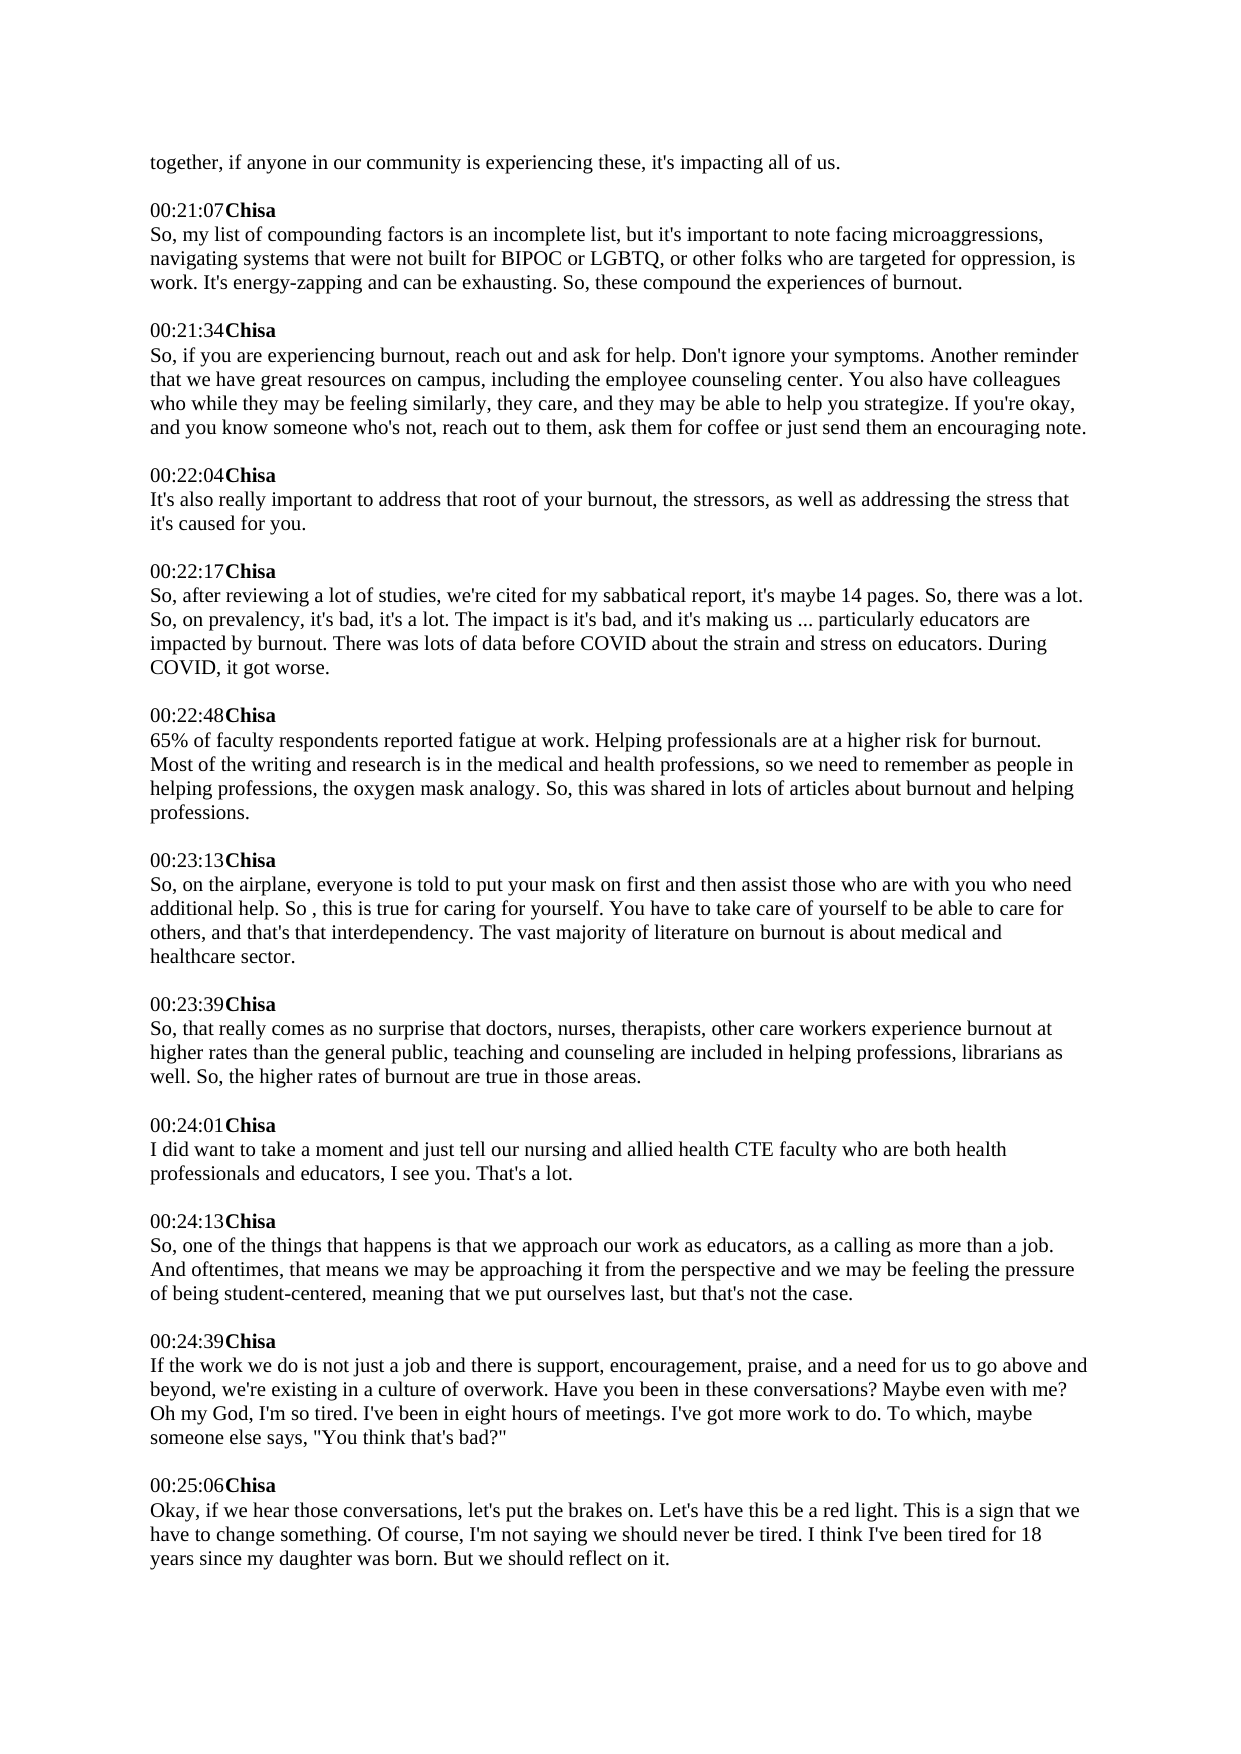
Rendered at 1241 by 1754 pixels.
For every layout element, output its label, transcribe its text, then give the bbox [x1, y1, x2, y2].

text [150, 150, 1090, 198]
text So, my list of compounding factors is an incomplete list, but it's important to note facing microaggressions, navigating systems that were not built for BIPOC or LGBTQ, or other folks who are targeted for oppression, is work. It's energy-zapping and can be exhausting. So, these compound the experiences of burnout. [150, 222, 1090, 318]
text 00:24:13 Chisa [150, 1209, 1090, 1233]
text If the work we do is not just a job and there is support, encouragement, praise, and a need for us to go above and beyond, we're existing in a culture of overwork. Have you been in these conversations? Maybe even with me? Oh my God, I'm so tired. I've been in eight hours of meetings. I've got more work to do. To which, maybe someone else says, "You think that's bad?" [150, 1353, 1090, 1473]
text 00:22:48 Chisa [150, 703, 1090, 727]
text 00:22:04 Chisa [150, 463, 1090, 487]
text So, after reviewing a lot of studies, we're cited for my sabbatical report, it's maybe 14 pages. So, there was a lot. So, on prevalency, it's bad, it's a lot. The impact is it's bad, and it's making us ... particularly educators are impacted by burnout. There was lots of data before COVID about the strain and stress on educators. During COVID, it got worse. [150, 583, 1090, 703]
text I did want to take a moment and just tell our nursing and allied health CTE faculty who are both health professionals and educators, I see you. That's a lot. [150, 1137, 1090, 1209]
text 00:21:34 Chisa [150, 318, 1090, 342]
text It's also really important to address that root of your burnout, the stressors, as well as addressing the stress that it's caused for you. [150, 487, 1090, 559]
text 00:21:07 Chisa [150, 198, 1090, 222]
text 65% of faculty respondents reported fatigue at work. Helping professionals are at a higher risk for burnout. Most of the writing and research is in the medical and health professions, so we need to remember as people in helping professions, the oxygen mask analogy. So, this was shared in lots of articles about burnout and helping professions. [150, 727, 1090, 848]
text 00:23:39 Chisa [150, 992, 1090, 1016]
text So, if you are experiencing burnout, reach out and ask for help. Don't ignore your symptoms. Another reminder that we have great resources on campus, including the employee counseling center. You also have colleagues who while they may be feeling similarly, they care, and they may be able to help you strategize. If you're okay, and you know someone who's not, reach out to them, ask them for coffee or just send them an encouraging note. [150, 342, 1090, 463]
text 00:23:13 Chisa [150, 848, 1090, 872]
text 00:22:17 Chisa [150, 559, 1090, 583]
text So, one of the things that happens is that we approach our work as educators, as a calling as more than a job. And oftentimes, that means we may be approaching it from the perspective and we may be feeling the pressure of being student-centered, meaning that we put ourselves last, but that's not the case. [150, 1233, 1090, 1329]
text 00:24:01 Chisa [150, 1112, 1090, 1137]
text Okay, if we hear those conversations, let's put the brakes on. Let's have this be a red light. This is a sign that we have to change something. Of course, I'm not saying we should never be tired. I think I've been tired for 18 years since my daughter was born. But we should reflect on it. [150, 1497, 1090, 1594]
text So, on the airplane, everyone is told to put your mask on first and then assist those who are with you who need additional help. So , this is true for caring for yourself. You have to take care of yourself to be able to care for others, and that's that interdependency. The vast majority of literature on burnout is about medical and healthcare sector. [150, 872, 1090, 992]
text 00:24:39 Chisa [150, 1329, 1090, 1353]
text 00:25:06 Chisa [150, 1473, 1090, 1497]
text So, that really comes as no surprise that doctors, nurses, therapists, other care workers experience burnout at higher rates than the general public, teaching and counseling are included in helping professions, librarians as well. So, the higher rates of burnout are true in those areas. [150, 1016, 1090, 1112]
